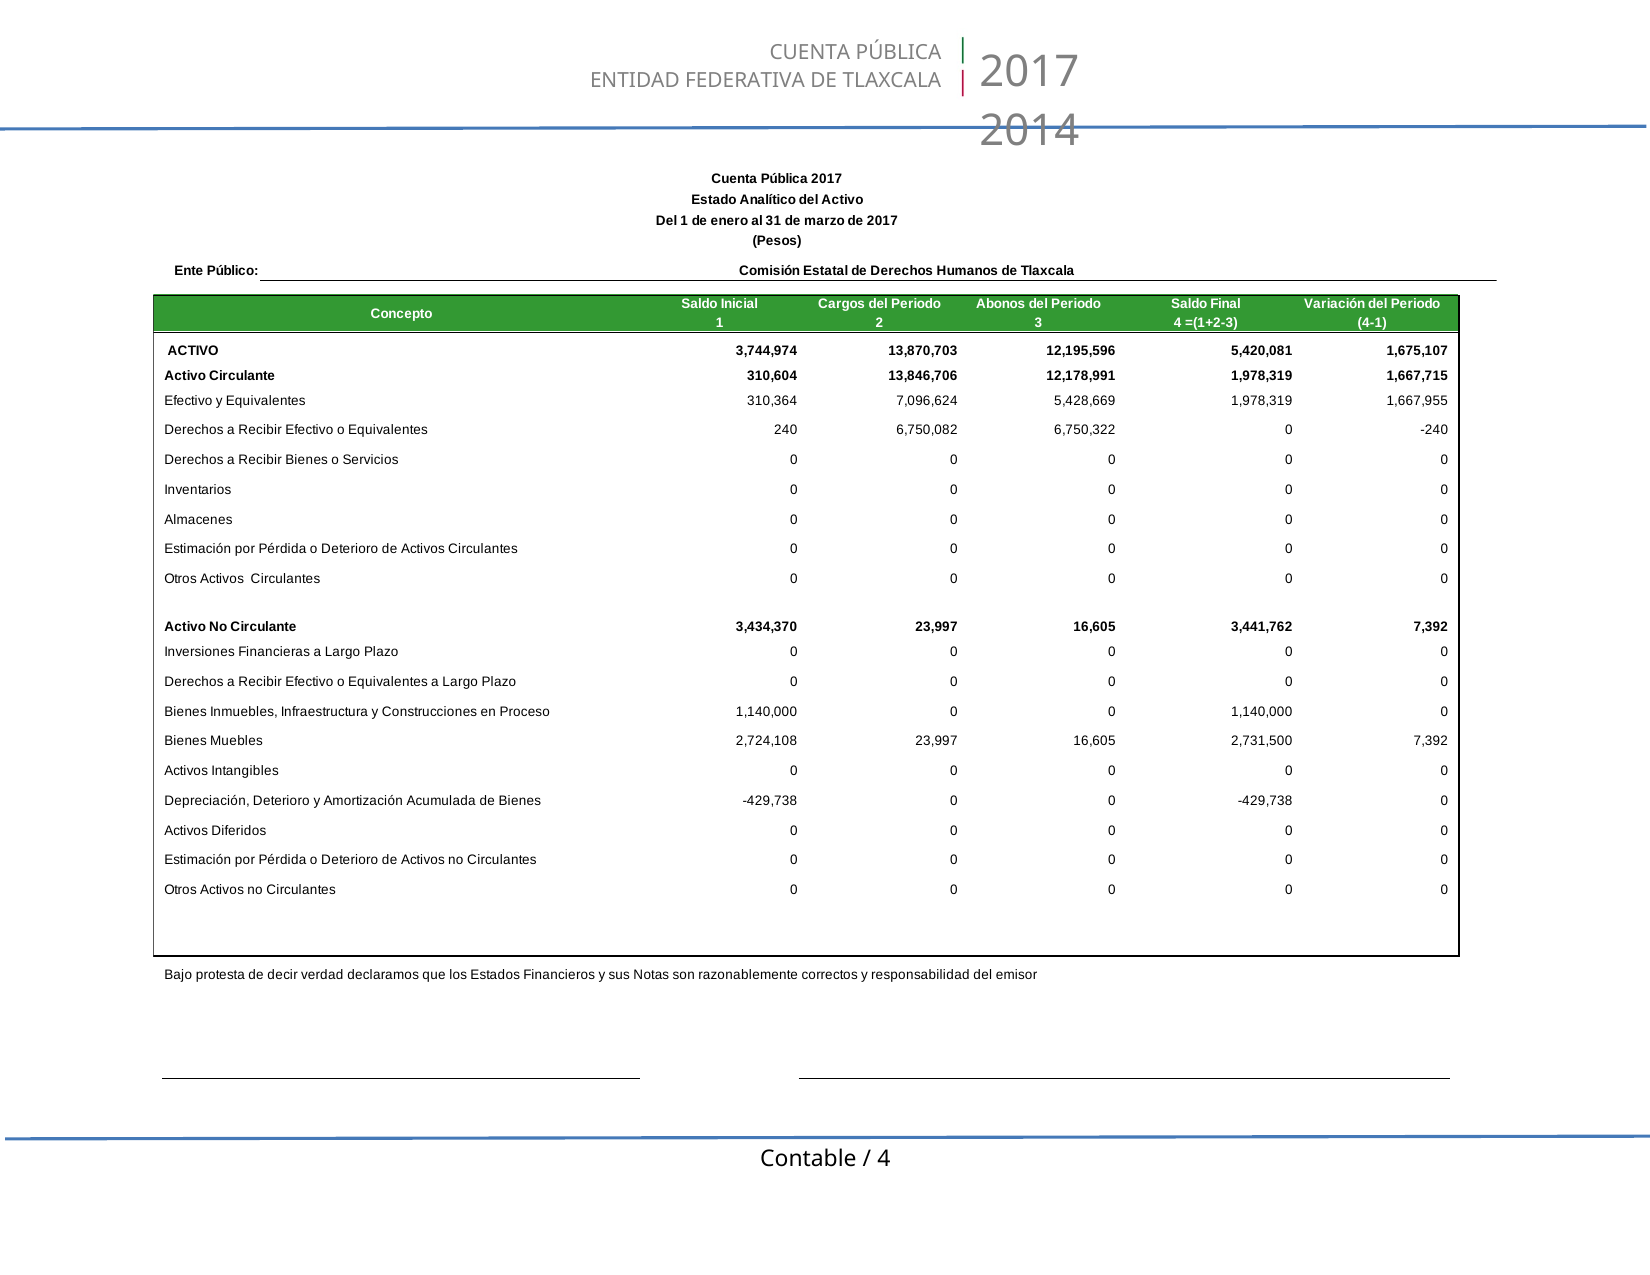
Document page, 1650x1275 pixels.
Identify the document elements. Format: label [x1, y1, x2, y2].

picture [956, 28, 974, 100]
